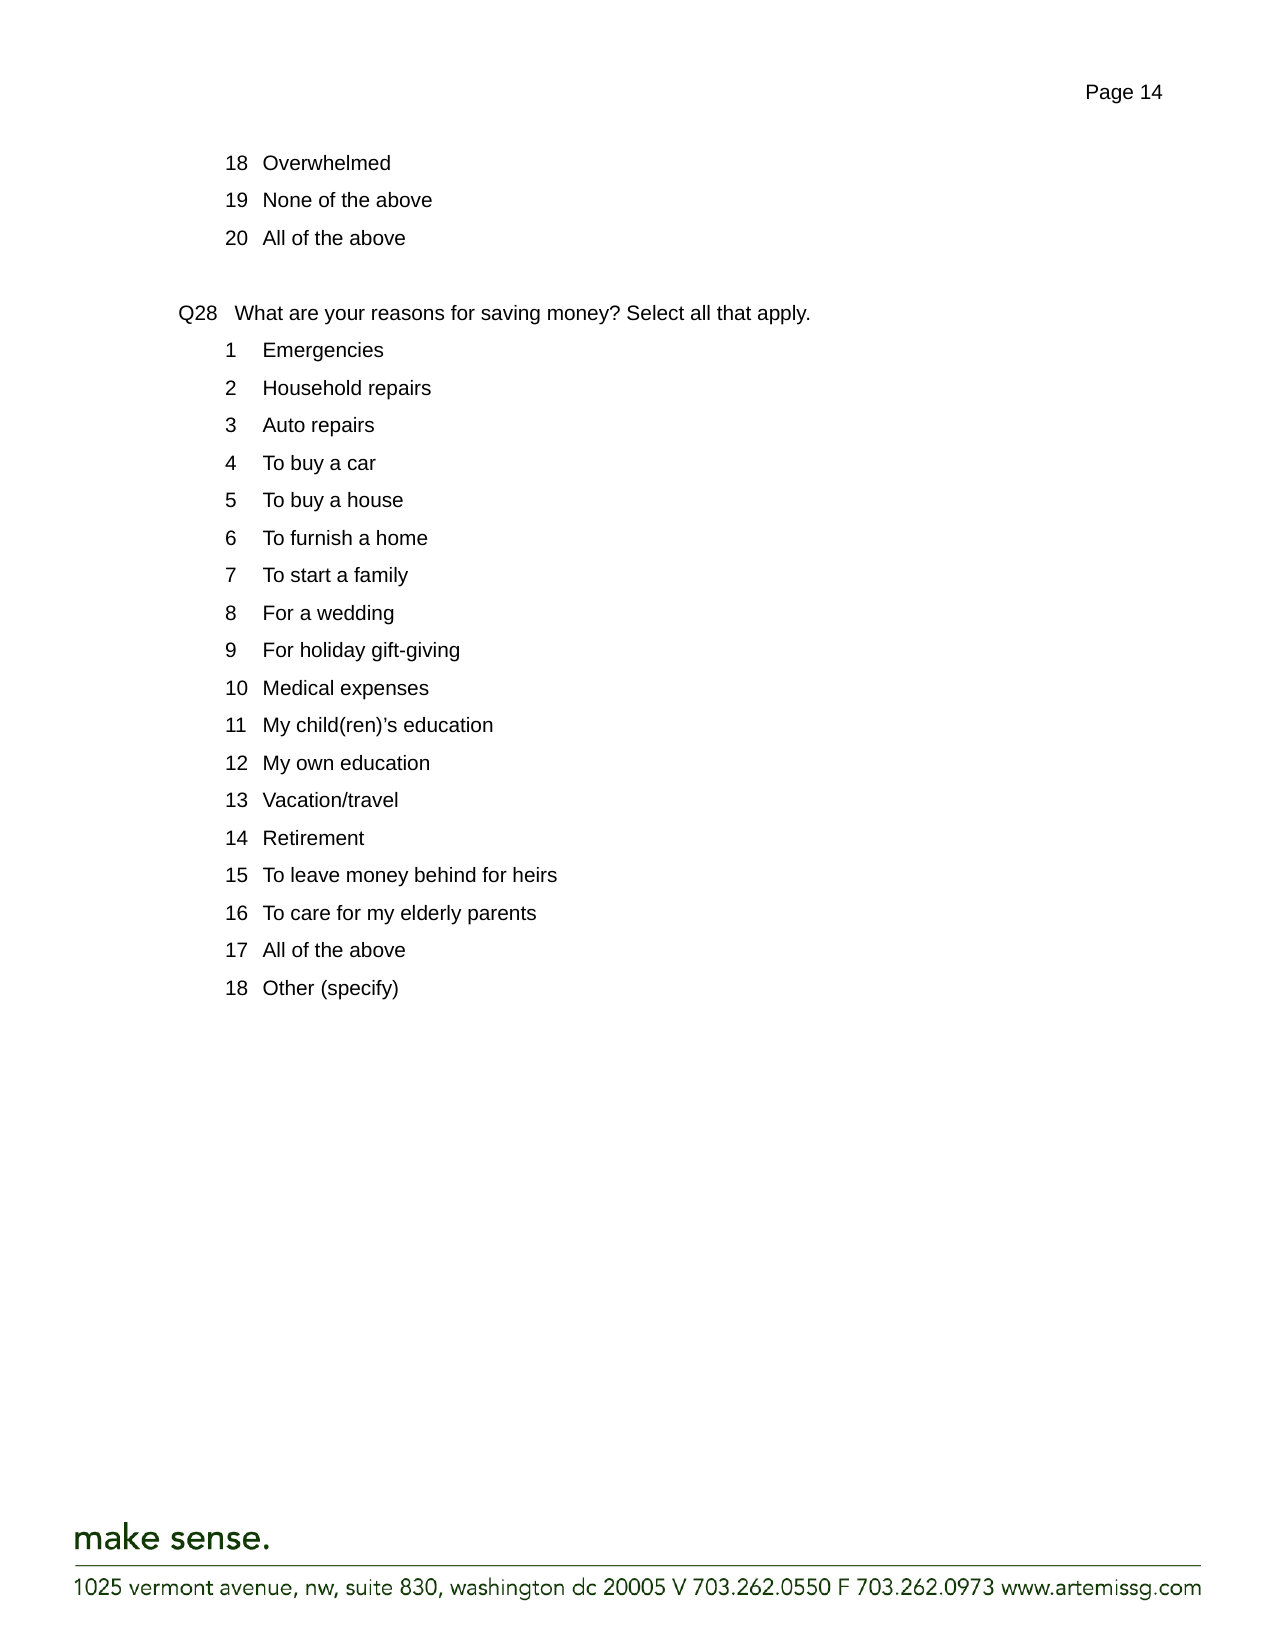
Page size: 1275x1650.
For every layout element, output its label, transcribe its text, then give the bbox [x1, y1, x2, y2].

picture [0, 1500, 1275, 1650]
list My child(ren)’s education [225, 712, 1162, 737]
list To furnish a home [225, 525, 1162, 550]
list Other (specify) [225, 975, 1162, 1000]
list My own education [225, 750, 1162, 775]
list Overwhelmed [225, 150, 1162, 175]
list Vacation/travel [225, 787, 1162, 812]
list To care for my elderly parents [225, 900, 1162, 925]
list Medical expenses [225, 675, 1162, 700]
list To buy a car [225, 450, 1162, 475]
list For a wedding [225, 600, 1162, 625]
list What are your reasons for saving money? Select all that apply. [178, 300, 1162, 325]
list All of the above [225, 937, 1162, 962]
list To buy a house [225, 487, 1162, 512]
list To start a family [225, 562, 1162, 587]
list All of the above [225, 225, 1162, 250]
list Retirement [225, 825, 1162, 850]
list Household repairs [225, 375, 1162, 400]
list Auto repairs [225, 412, 1162, 437]
list To leave money behind for heirs [225, 862, 1162, 887]
list For holiday gift-giving [225, 637, 1162, 662]
list None of the above [225, 187, 1162, 212]
list Emergencies [225, 337, 1162, 362]
